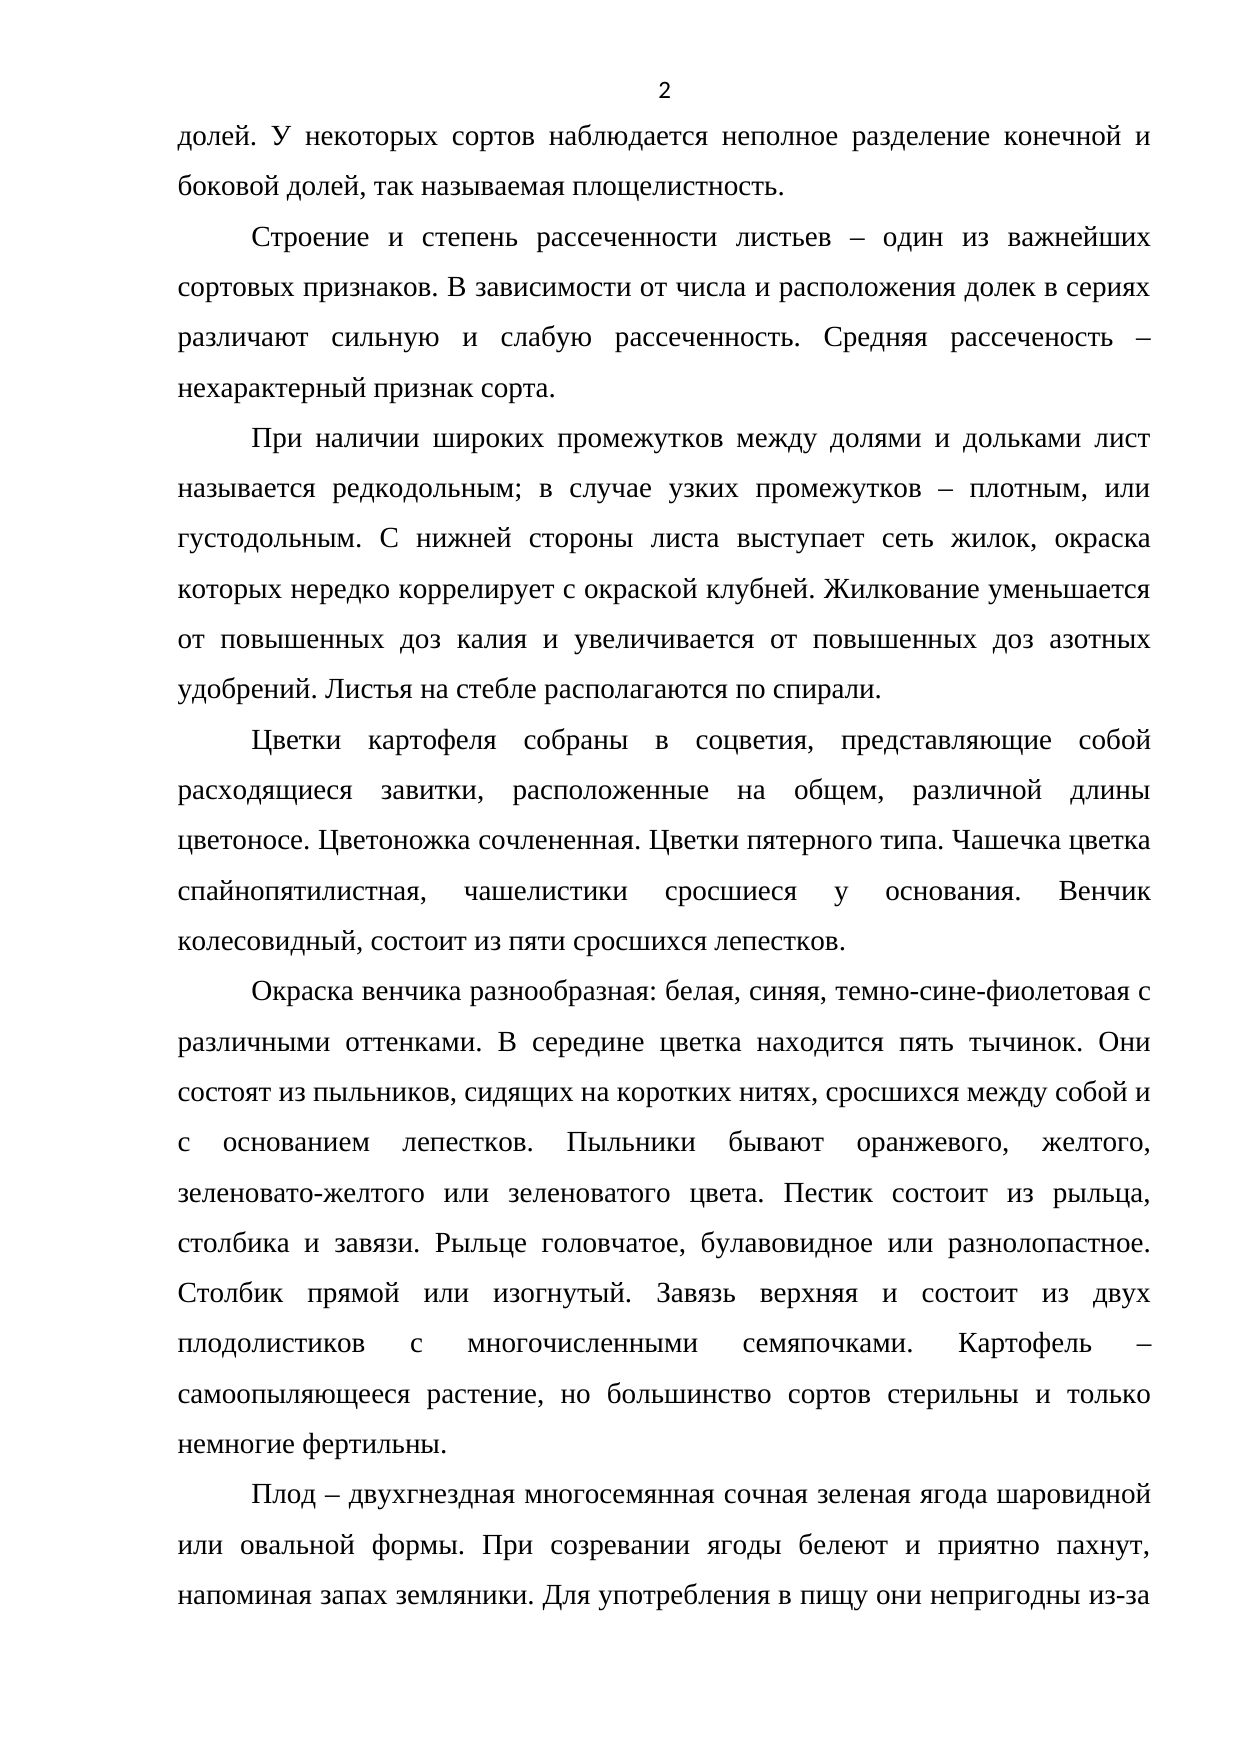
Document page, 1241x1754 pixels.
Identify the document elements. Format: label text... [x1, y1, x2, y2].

text Строение и степень рассеченности листьев – один из важнейших сортовых признаков. В зависимости от числа и расположения долек в сериях различают сильную и слабую рассеченность. Средняя рассеченость – нехарактерный признак сорта. [177, 219, 1152, 403]
text При наличии широких промежутков между долями и дольками лист называется редкодольным; в случае узких промежутков – плотным, или густодольным. С нижней стороны листа выступает сеть жилок, окраска которых нередко коррелирует с окраской клубней. Жилкование уменьшается от повышенных доз калия и увеличивается от повышенных доз азотных удобрений. Листья на стебле располагаются по спирали. [177, 420, 1152, 705]
text Окраска венчика разнообразная: белая, синяя, темно-сине-фиолетовая с различными оттенками. В середине цветка находится пять тычинок. Они состоят из пыльников, сидящих на коротких нитях, сросшихся между собой и с основанием лепестков. Пыльники бывают оранжевого, желтого, зеленовато-желтого или зеленоватого цвета. Пестик состоит из рыльца, столбика и завязи. Рыльце головчатое, булавовидное или разнолопастное. Столбик прямой или изогнутый. Завязь верхняя и состоит из двух плодолистиков с многочисленными семяпочками. Картофель – самоопыляющееся растение, но большинство сортов стерильны и только немногие фертильны. [177, 973, 1152, 1460]
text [177, 118, 1152, 202]
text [177, 1477, 1152, 1611]
text Цветки картофеля собраны в соцветия, представляющие собой расходящиеся завитки, расположенные на общем, различной длины цветоносе. Цветоножка сочлененная. Цветки пятерного типа. Чашечка цветка спайнопятилистная, чашелистики сросшиеся у основания. Венчик колесовидный, состоит из пяти сросшихся лепестков. [177, 722, 1152, 957]
